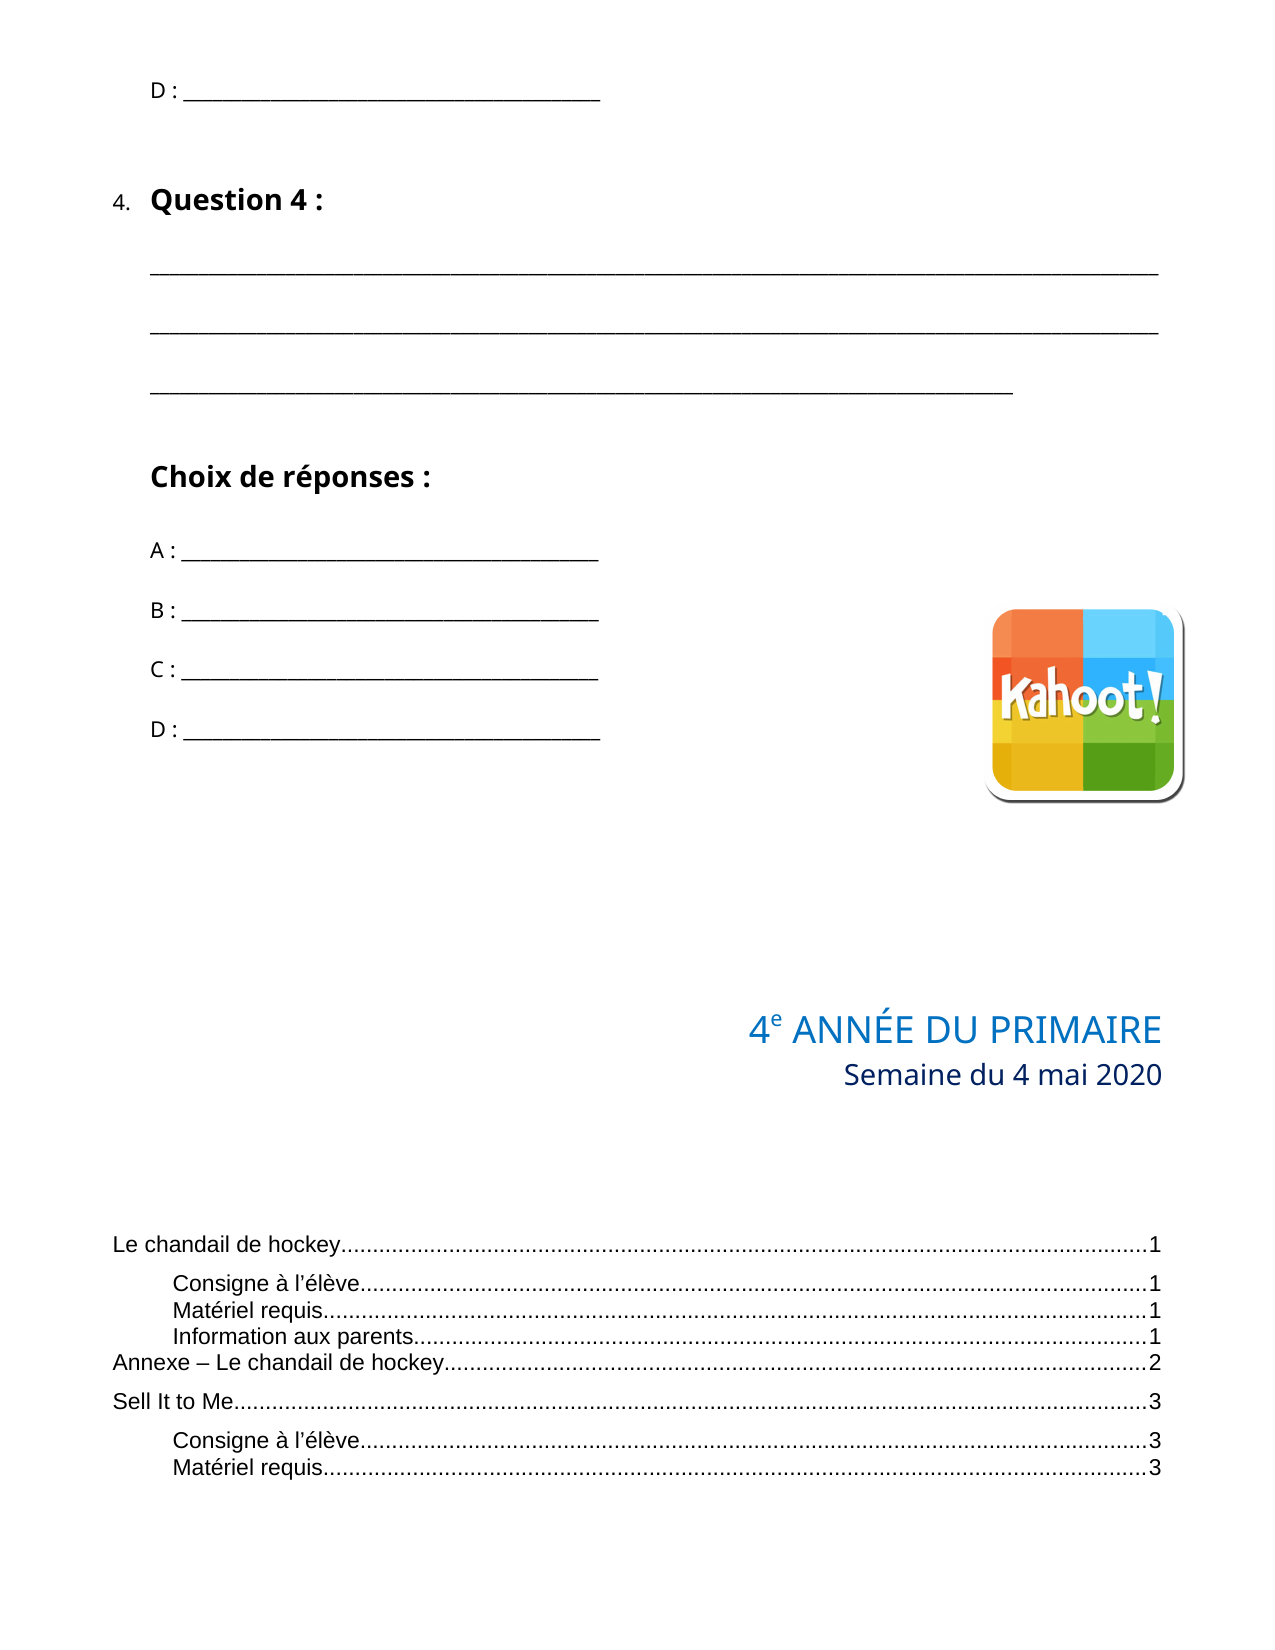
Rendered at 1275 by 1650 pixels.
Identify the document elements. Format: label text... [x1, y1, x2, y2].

list B : ___________________________________________ [150, 595, 1162, 624]
text Consigne à l’élève 3 [172, 1427, 1162, 1453]
list Choix de réponses : [150, 456, 1162, 496]
text Matériel requis 1 [172, 1297, 1162, 1323]
list Question 4 : _________________________________________________________________________________________________________________________________________________________________________________________________________________________________________________________________________________________________________ [112, 179, 1162, 398]
list D : ___________________________________________ [150, 75, 1162, 105]
text Matériel requis 3 [172, 1453, 1162, 1480]
list C : ___________________________________________ [150, 654, 979, 684]
text Information aux parents 1 [172, 1323, 1162, 1349]
picture [979, 596, 1188, 805]
text Sell It to Me 3 [112, 1388, 1162, 1414]
list D : ___________________________________________ [150, 714, 979, 744]
text Le chandail de hockey 1 [112, 1231, 1162, 1258]
text Consigne à l’élève 1 [172, 1270, 1162, 1297]
list A : ___________________________________________ [150, 535, 1162, 565]
text 4e année du primaire [112, 1003, 1162, 1054]
text Annexe – Le chandail de hockey 2 [112, 1349, 1162, 1376]
text Semaine du 4 mai 2020 [112, 1054, 1162, 1094]
